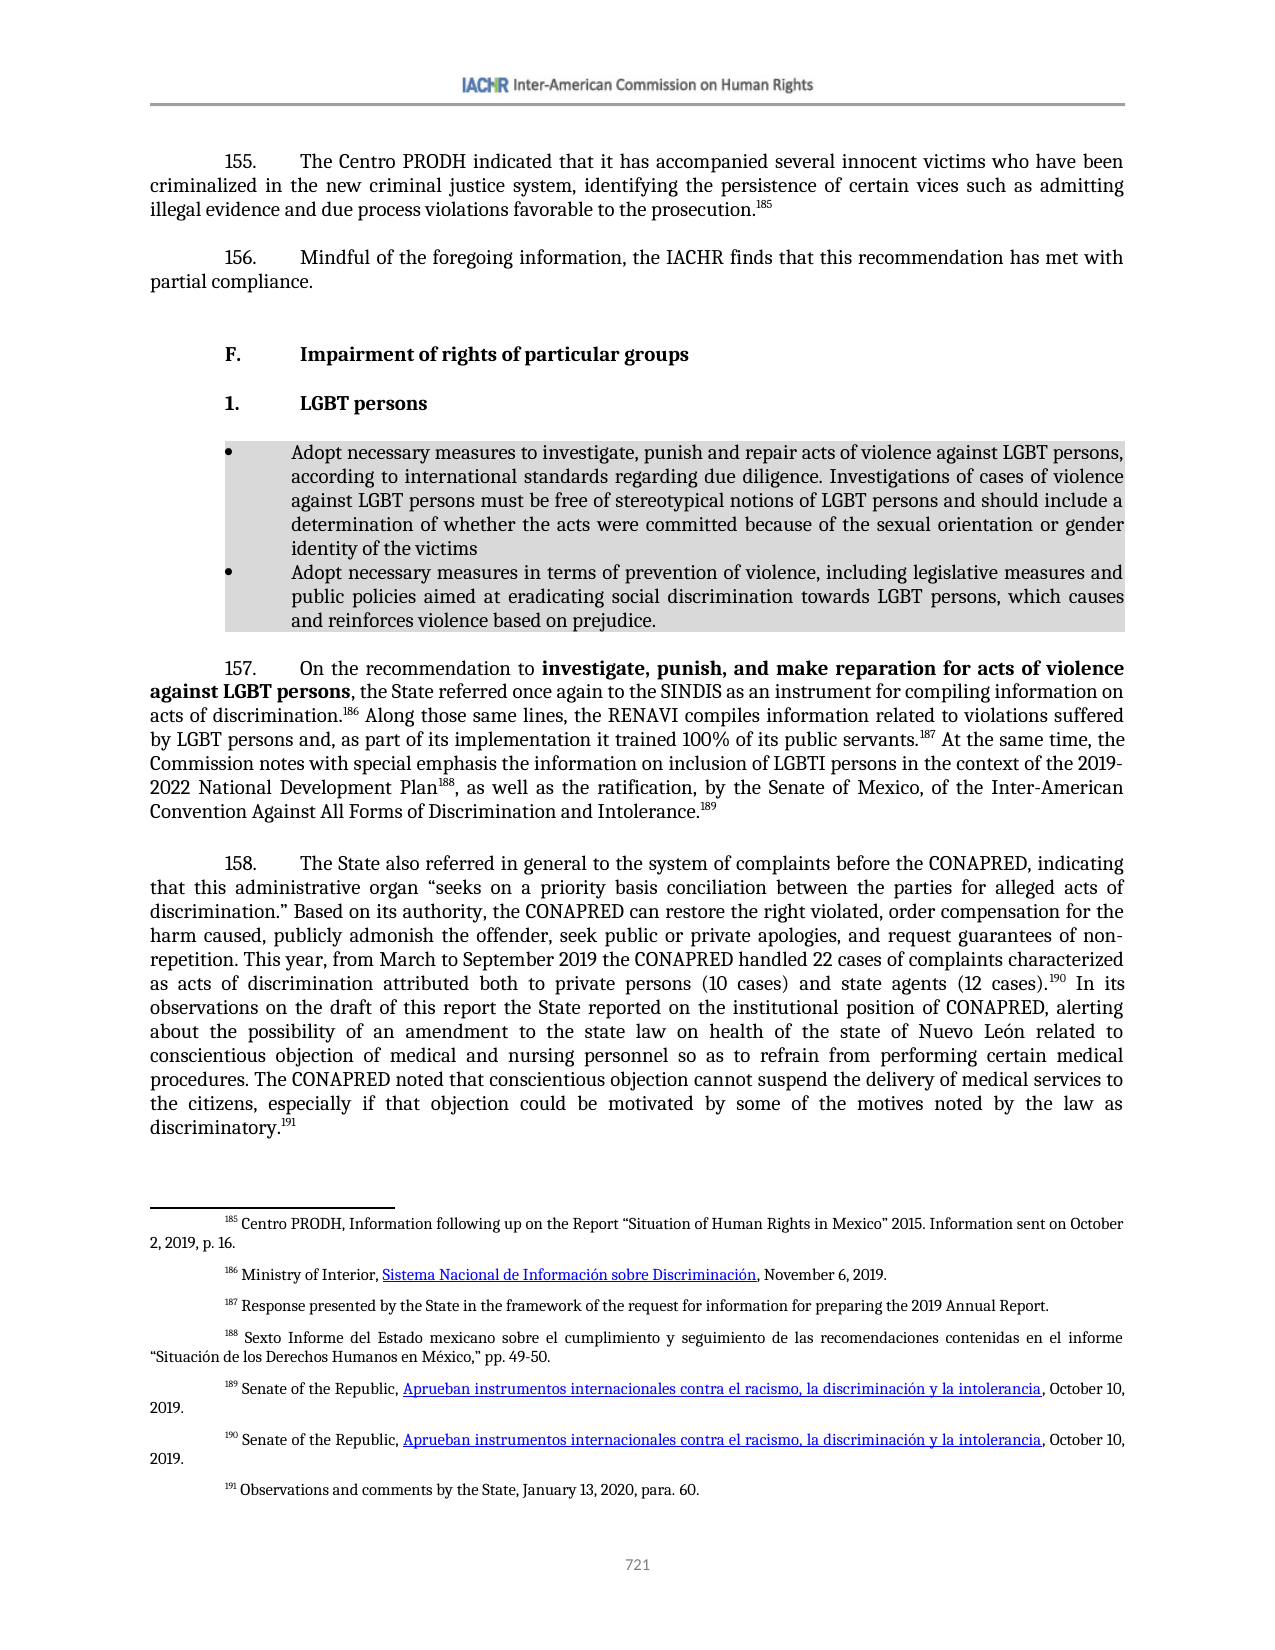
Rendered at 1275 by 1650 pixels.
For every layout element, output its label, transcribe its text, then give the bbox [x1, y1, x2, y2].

list Adopt necessary measures in terms of prevention of violence, including legislative measures and public policies aimed at eradicating social discrimination towards LGBT persons, which causes and reinforces violence based on prejudice. [225, 560, 1125, 632]
subtitle LGBT persons [225, 392, 1125, 416]
picture [450, 75, 825, 95]
list Mindful of the foregoing information, the IACHR finds that this recommendation has met with partial compliance. [150, 246, 1125, 294]
list The Centro PRODH indicated that it has accompanied several innocent victims who have been criminalized in the new criminal justice system, identifying the persistence of certain vices such as admitting illegal evidence and due process violations favorable to the prosecution. [150, 150, 1125, 222]
subtitle Impairment of rights of particular groups [225, 343, 1125, 367]
list On the recommendation to investigate, punish, and make reparation for acts of violence against LGBT persons, the State referred once again to the SINDIS as an instrument for compiling information on acts of discrimination. Along those same lines, the RENAVI compiles information related to violations suffered by LGBT persons and, as part of its implementation it trained 100% of its public servants. At the same time, the Commission notes with special emphasis the information on inclusion of LGBTI persons in the context of the 2019-2022 National Development Plan, as well as the ratification, by the Senate of Mexico, of the Inter-American Convention Against All Forms of Discrimination and Intolerance. [150, 656, 1125, 824]
list The State also referred in general to the system of complaints before the CONAPRED, indicating that this administrative organ “seeks on a priority basis conciliation between the parties for alleged acts of discrimination.” Based on its authority, the CONAPRED can restore the right violated, order compensation for the harm caused, publicly admonish the offender, seek public or private apologies, and request guarantees of non-repetition. This year, from March to September 2019 the CONAPRED handled 22 cases of complaints characterized as acts of discrimination attributed both to private persons (10 cases) and state agents (12 cases). In its observations on the draft of this report the State reported on the institutional position of CONAPRED, alerting about the possibility of an amendment to the state law on health of the state of Nuevo León related to conscientious objection of medical and nursing personnel so as to refrain from performing certain medical procedures. The CONAPRED noted that conscientious objection cannot suspend the delivery of medical services to the citizens, especially if that objection could be motivated by some of the motives noted by the law as discriminatory. [150, 852, 1125, 1139]
list Adopt necessary measures to investigate, punish and repair acts of violence against LGBT persons, according to international standards regarding due diligence. Investigations of cases of violence against LGBT persons must be free of stereotypical notions of LGBT persons and should include a determination of whether the acts were committed because of the sexual orientation or gender identity of the victims [225, 441, 1125, 560]
